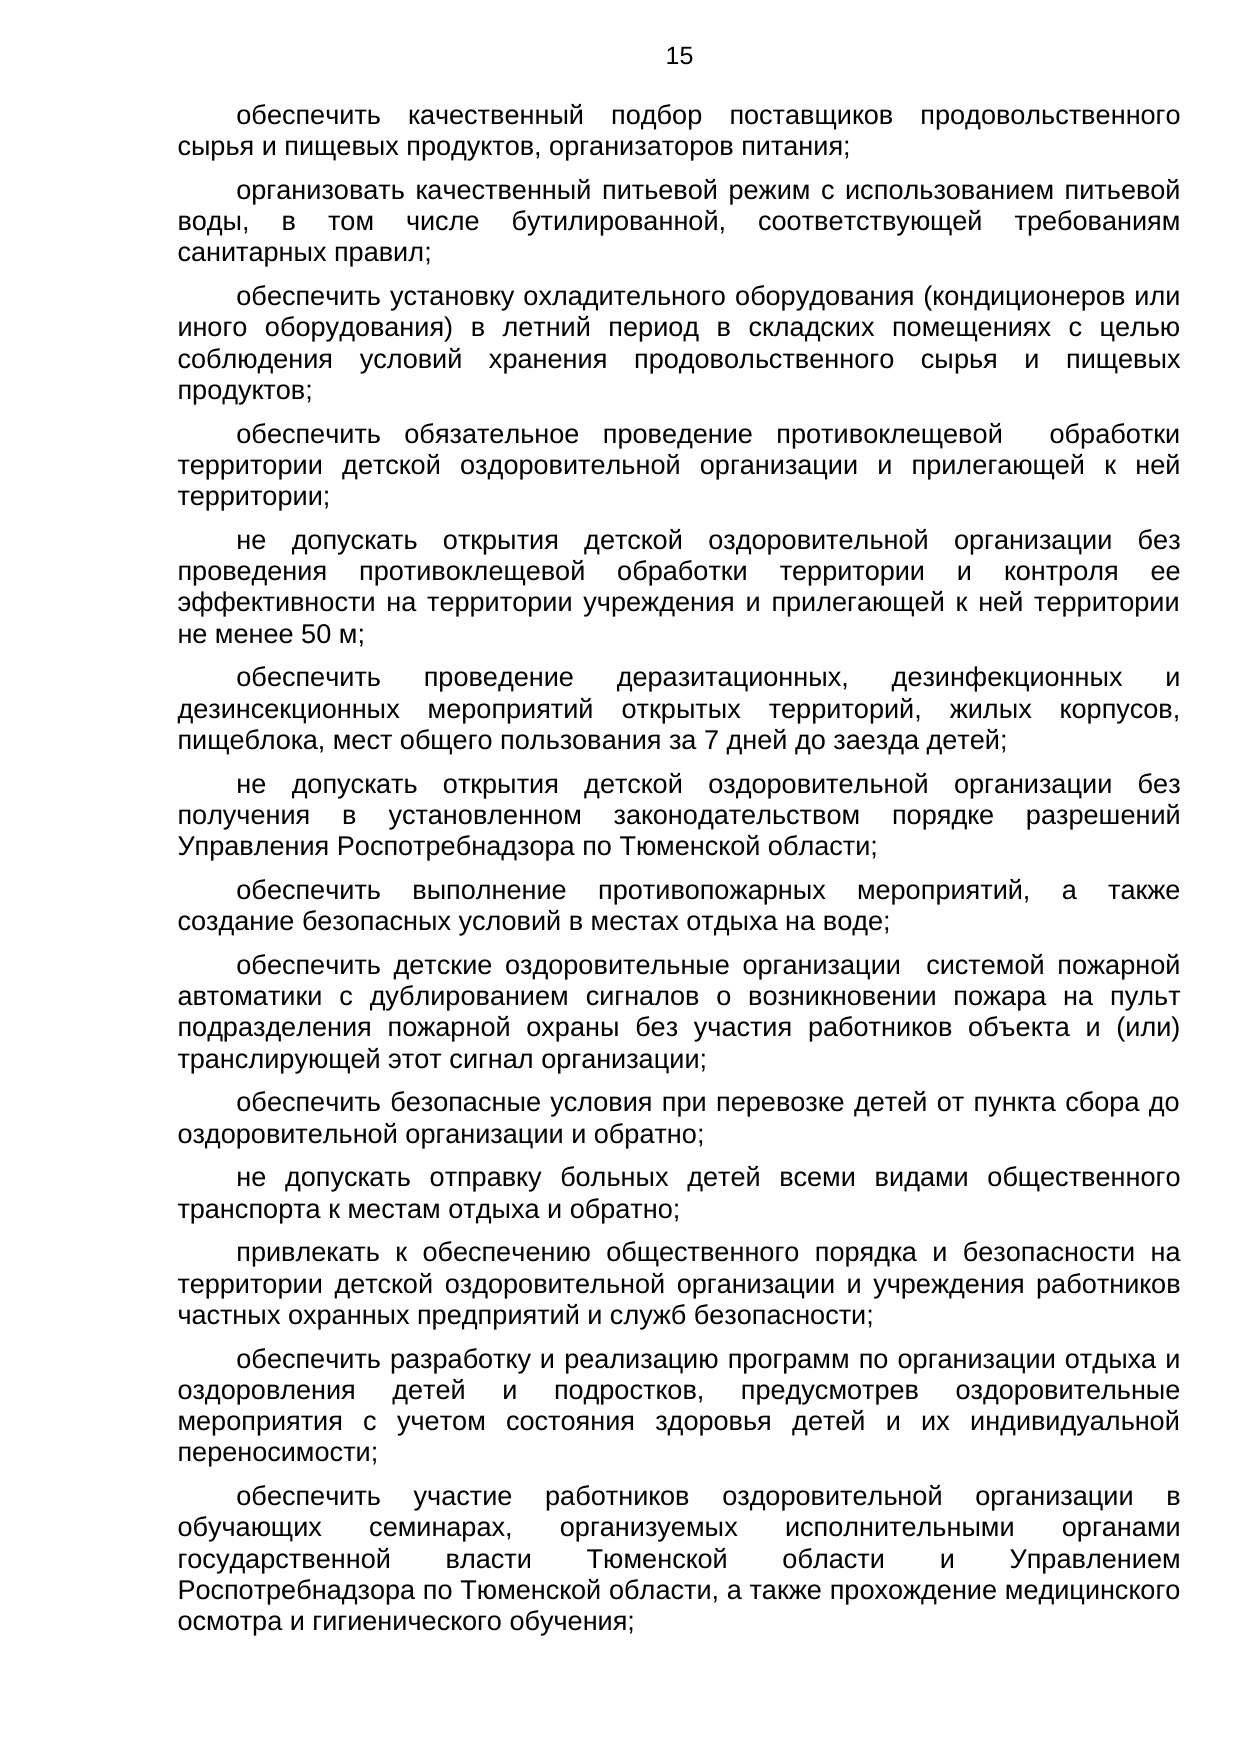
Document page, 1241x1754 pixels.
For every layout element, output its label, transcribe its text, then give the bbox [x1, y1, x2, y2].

text обеспечить проведение деразитационных, дезинфекционных и дезинсекционных мероприятий открытых территорий, жилых корпусов, пищеблока, мест общего пользования за 7 дней до заезда детей; [177, 661, 1181, 755]
text не допускать открытия детской оздоровительной организации без проведения противоклещевой обработки территории и контроля ее эффективности на территории учреждения и прилегающей к ней территории не менее 50 м; [177, 524, 1181, 649]
text обеспечить детские оздоровительные организации системой пожарной автоматики с дублированием сигналов о возникновении пожара на пульт подразделения пожарной охраны без участия работников объекта и (или) транслирующей этот сигнал организации; [177, 949, 1181, 1074]
text обеспечить установку охладительного оборудования (кондиционеров или иного оборудования) в летний период в складских помещениях с целью соблюдения условий хранения продовольственного сырья и пищевых продуктов; [177, 280, 1181, 405]
text обеспечить обязательное проведение противоклещевой обработки территории детской оздоровительной организации и прилегающей к ней территории; [177, 418, 1181, 511]
text обеспечить выполнение противопожарных мероприятий, а также создание безопасных условий в местах отдыха на воде; [177, 874, 1181, 936]
text обеспечить разработку и реализацию программ по организации отдыха и оздоровления детей и подростков, предусмотрев оздоровительные мероприятия с учетом состояния здоровья детей и их индивидуальной переносимости; [177, 1343, 1181, 1468]
text не допускать открытия детской оздоровительной организации без получения в установленном законодательством порядке разрешений Управления Роспотребнадзора по Тюменской области; [177, 768, 1181, 861]
text обеспечить участие работников оздоровительной организации в обучающих семинарах, организуемых исполнительными органами государственной власти Тюменской области и Управлением Роспотребнадзора по Тюменской области, а также прохождение медицинского осмотра и гигиенического обучения; [177, 1480, 1181, 1636]
text привлекать к обеспечению общественного порядка и безопасности на территории детской оздоровительной организации и учреждения работников частных охранных предприятий и служб безопасности; [177, 1236, 1181, 1330]
text организовать качественный питьевой режим с использованием питьевой воды, в том числе бутилированной, соответствующей требованиям санитарных правил; [177, 174, 1181, 268]
text не допускать отправку больных детей всеми видами общественного транспорта к местам отдыха и обратно; [177, 1161, 1181, 1224]
text обеспечить безопасные условия при перевозке детей от пункта сбора до оздоровительной организации и обратно; [177, 1086, 1181, 1149]
text обеспечить качественный подбор поставщиков продовольственного сырья и пищевых продуктов, организаторов питания; [177, 99, 1181, 161]
